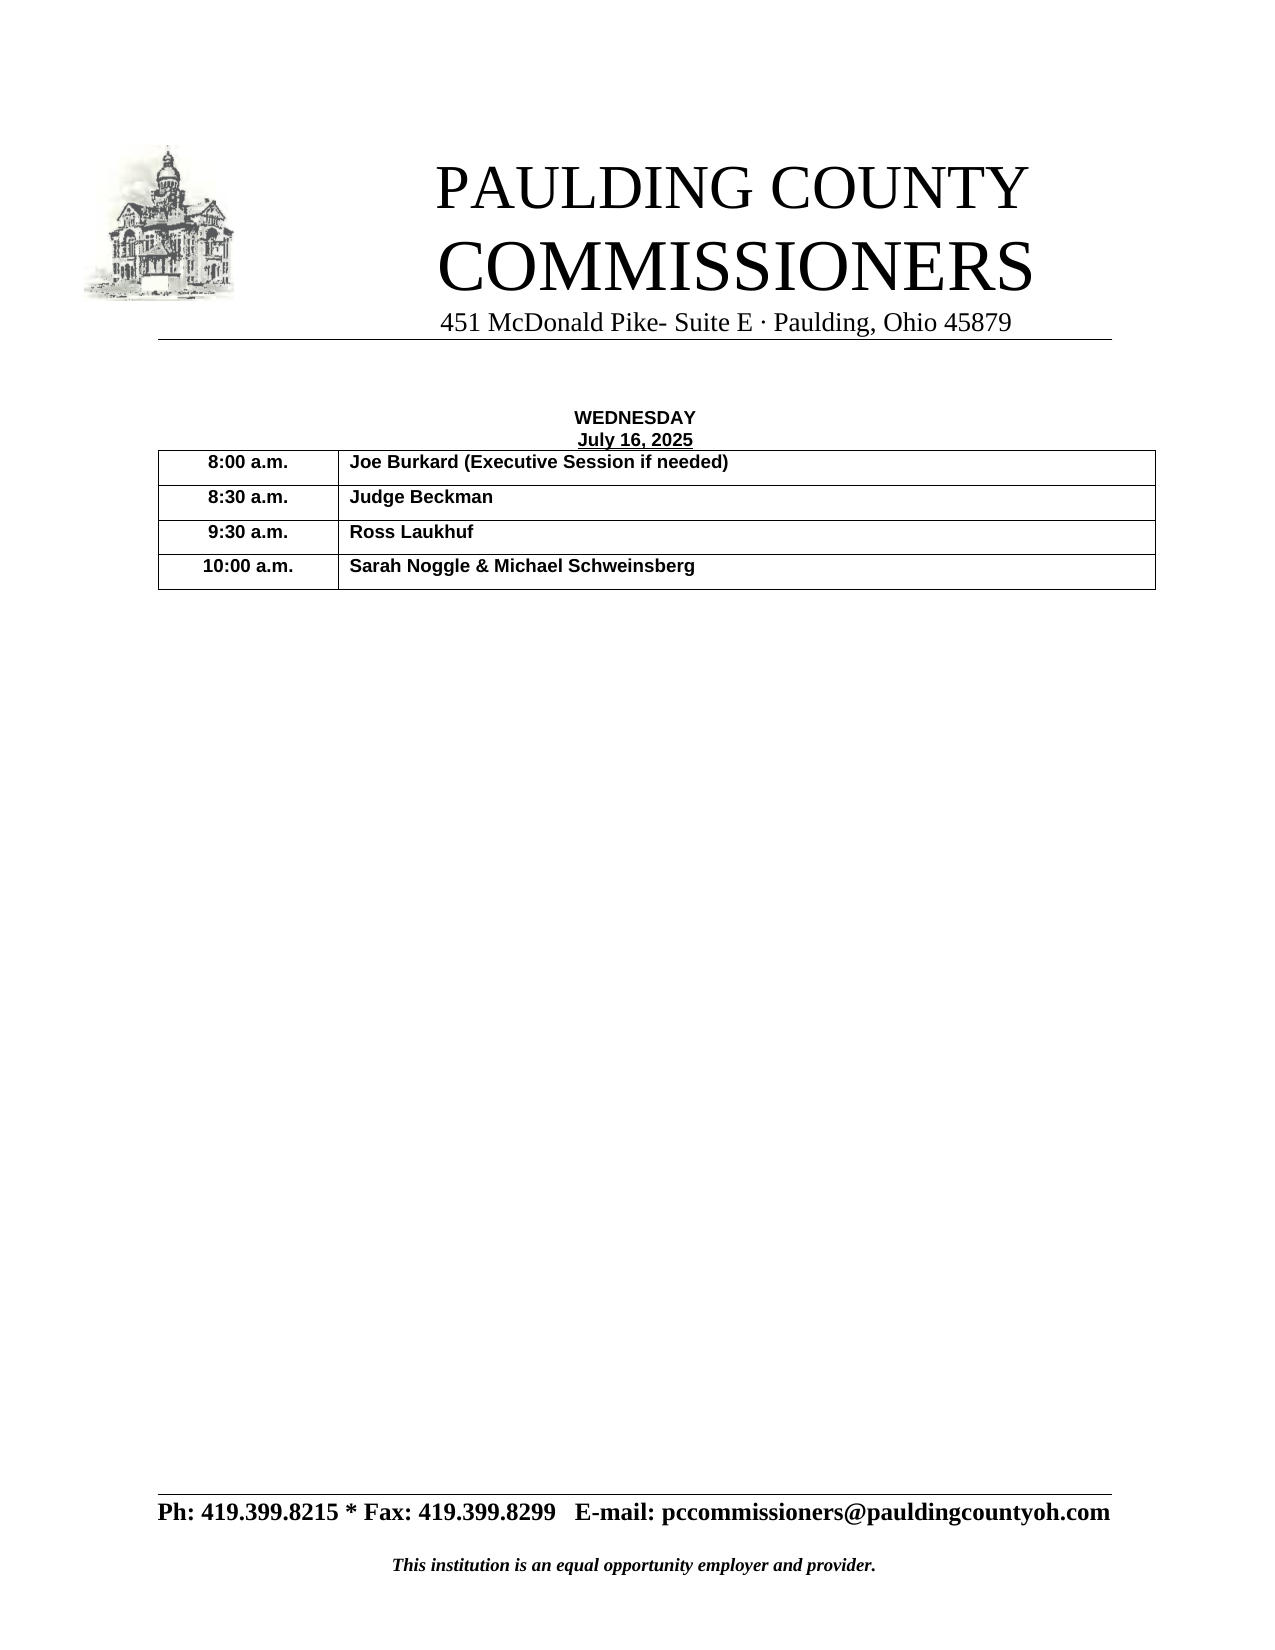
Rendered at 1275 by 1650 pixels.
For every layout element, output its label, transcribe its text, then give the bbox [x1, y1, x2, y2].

table_cell 9:30 a.m. [159, 521, 338, 554]
table_cell 8:30 a.m. [159, 486, 338, 519]
picture [83, 145, 234, 301]
subtitle COMMISSIONERS [437, 222, 1112, 306]
text 451 McDonald Pike- Suite E ∙ Paulding, Ohio 45879 [157, 306, 1112, 340]
table_header 8:00 a.m. [159, 451, 338, 485]
text PAULDING COUNTY [436, 150, 1112, 222]
table_cell Judge Beckman [339, 486, 1155, 519]
text WEDNESDAY [157, 407, 1112, 429]
table_cell Sarah Noggle & Michael Schweinsberg [339, 555, 1155, 589]
table_cell Ross Laukhuf [339, 521, 1155, 554]
text July 16, 2025 [157, 429, 1112, 450]
table_header Joe Burkard (Executive Session if needed) [339, 451, 1155, 485]
table_cell 10:00 a.m. [159, 555, 338, 589]
